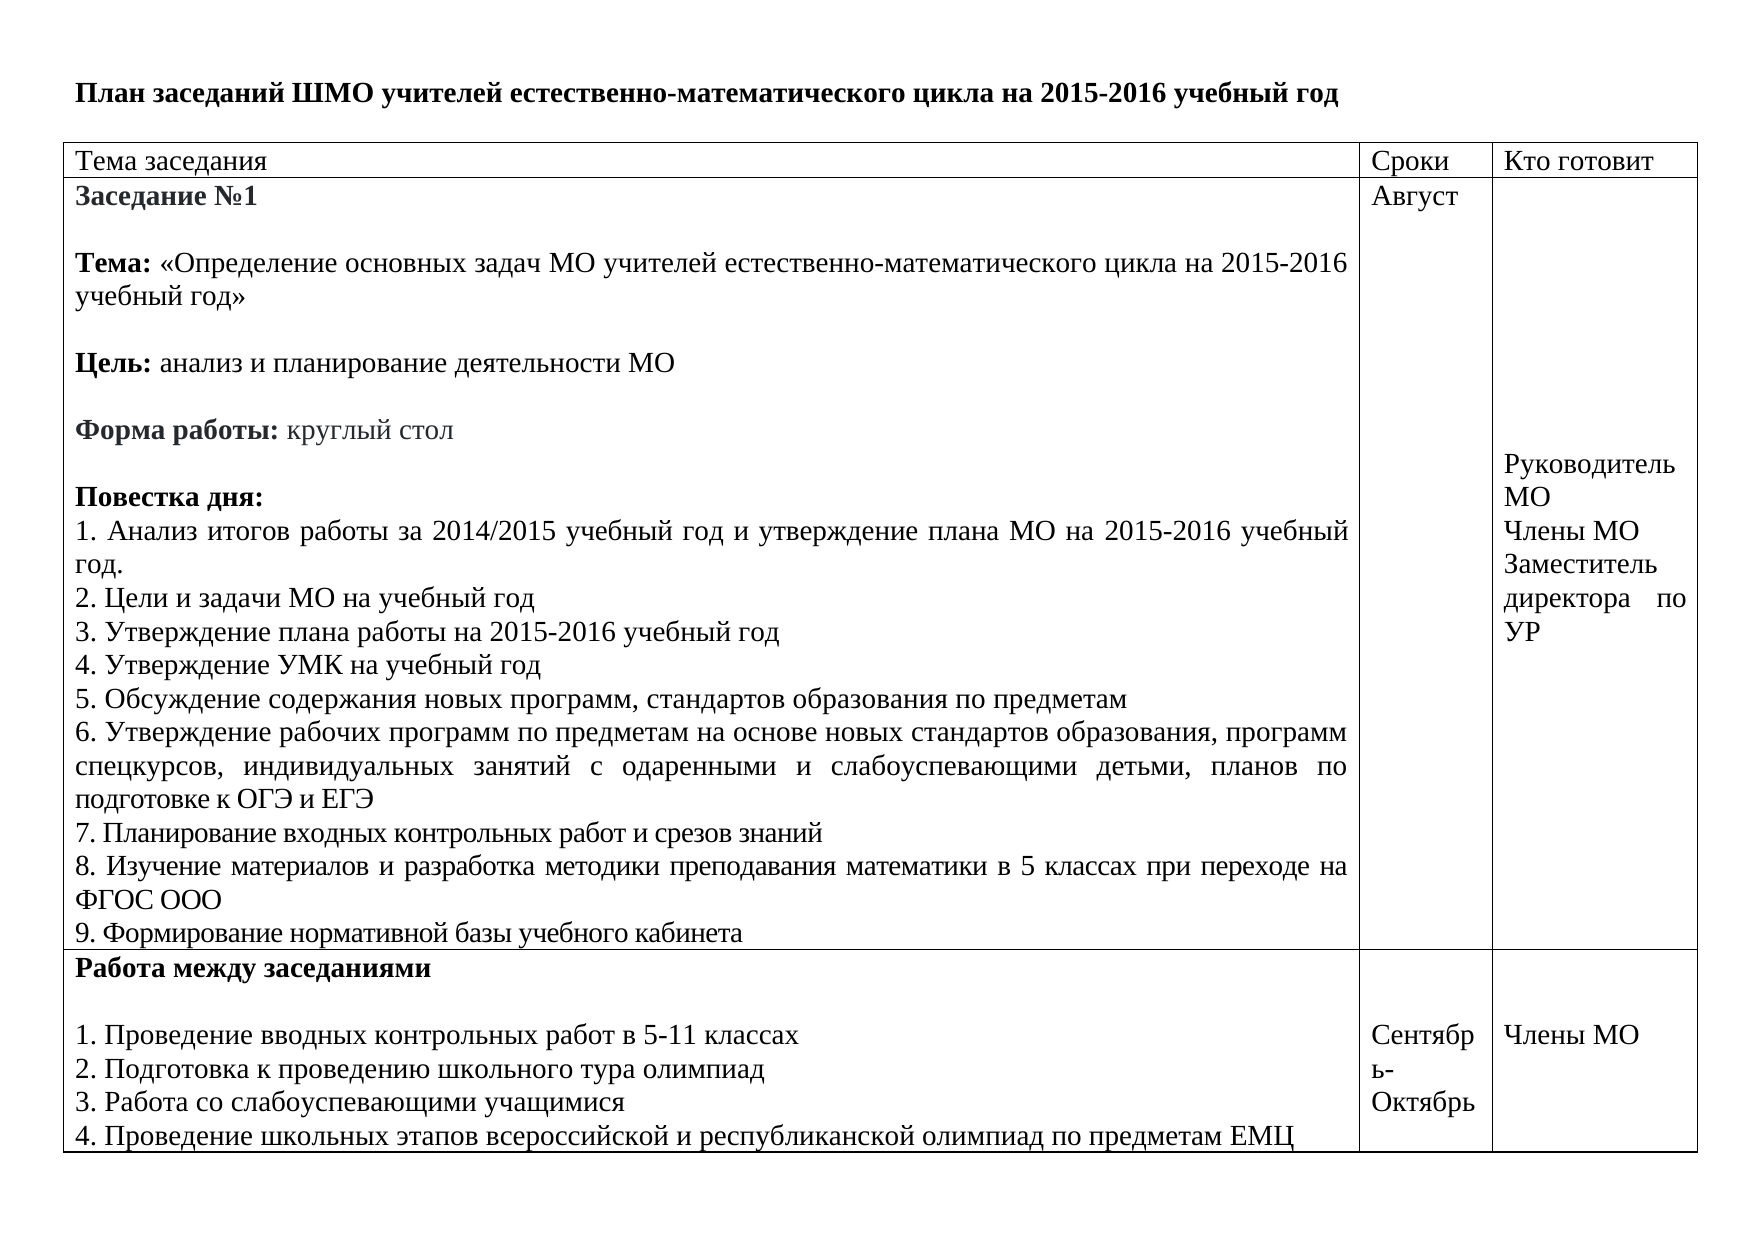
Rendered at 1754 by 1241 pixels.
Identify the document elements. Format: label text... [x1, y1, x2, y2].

table_cell Руководитель МО Члены МО Заместитель директора по УР [1493, 178, 1697, 949]
table_header Сроки [1360, 143, 1492, 177]
table_header Тема заседания [64, 143, 1359, 177]
table_cell Август [1360, 178, 1492, 949]
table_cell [64, 950, 1359, 1151]
table_cell Члены МО [1493, 950, 1697, 1151]
table_cell Сентябрь-Октябрь [1360, 950, 1492, 1151]
table_cell Заседание №1 Тема: «Определение основных задач МО учителей естественно-математического цикла на 2015-2016 учебный год» Цель: анализ и планирование деятельности МО Форма работы: круглый стол Повестка дня: 1. Анализ итогов работы за 2014/2015 учебный год и утверждение плана МО на 2015-2016 учебный год. 2. Цели и задачи МО на учебный год 3. Утверждение плана работы на 2015-2016 учебный год 4. Утверждение УМК на учебный год 5. Обсуждение содержания новых программ, стандартов образования по предметам 6. Утверждение рабочих программ по предметам на основе новых стандартов образования, программ спецкурсов, индивидуальных занятий с одаренными и слабоуспевающими детьми, планов по подготовке к ОГЭ и ЕГЭ 7. Планирование входных контрольных работ и срезов знаний 8. Изучение материалов и разработка методики преподавания математики в 5 классах при переходе на ФГОС ООО 9. Формирование нормативной базы учебного кабинета [64, 178, 1359, 949]
text План заседаний ШМО учителей естественно-математического цикла на 2015-2016 учебный год [75, 75, 1679, 108]
table_header Кто готовит [1493, 143, 1697, 177]
